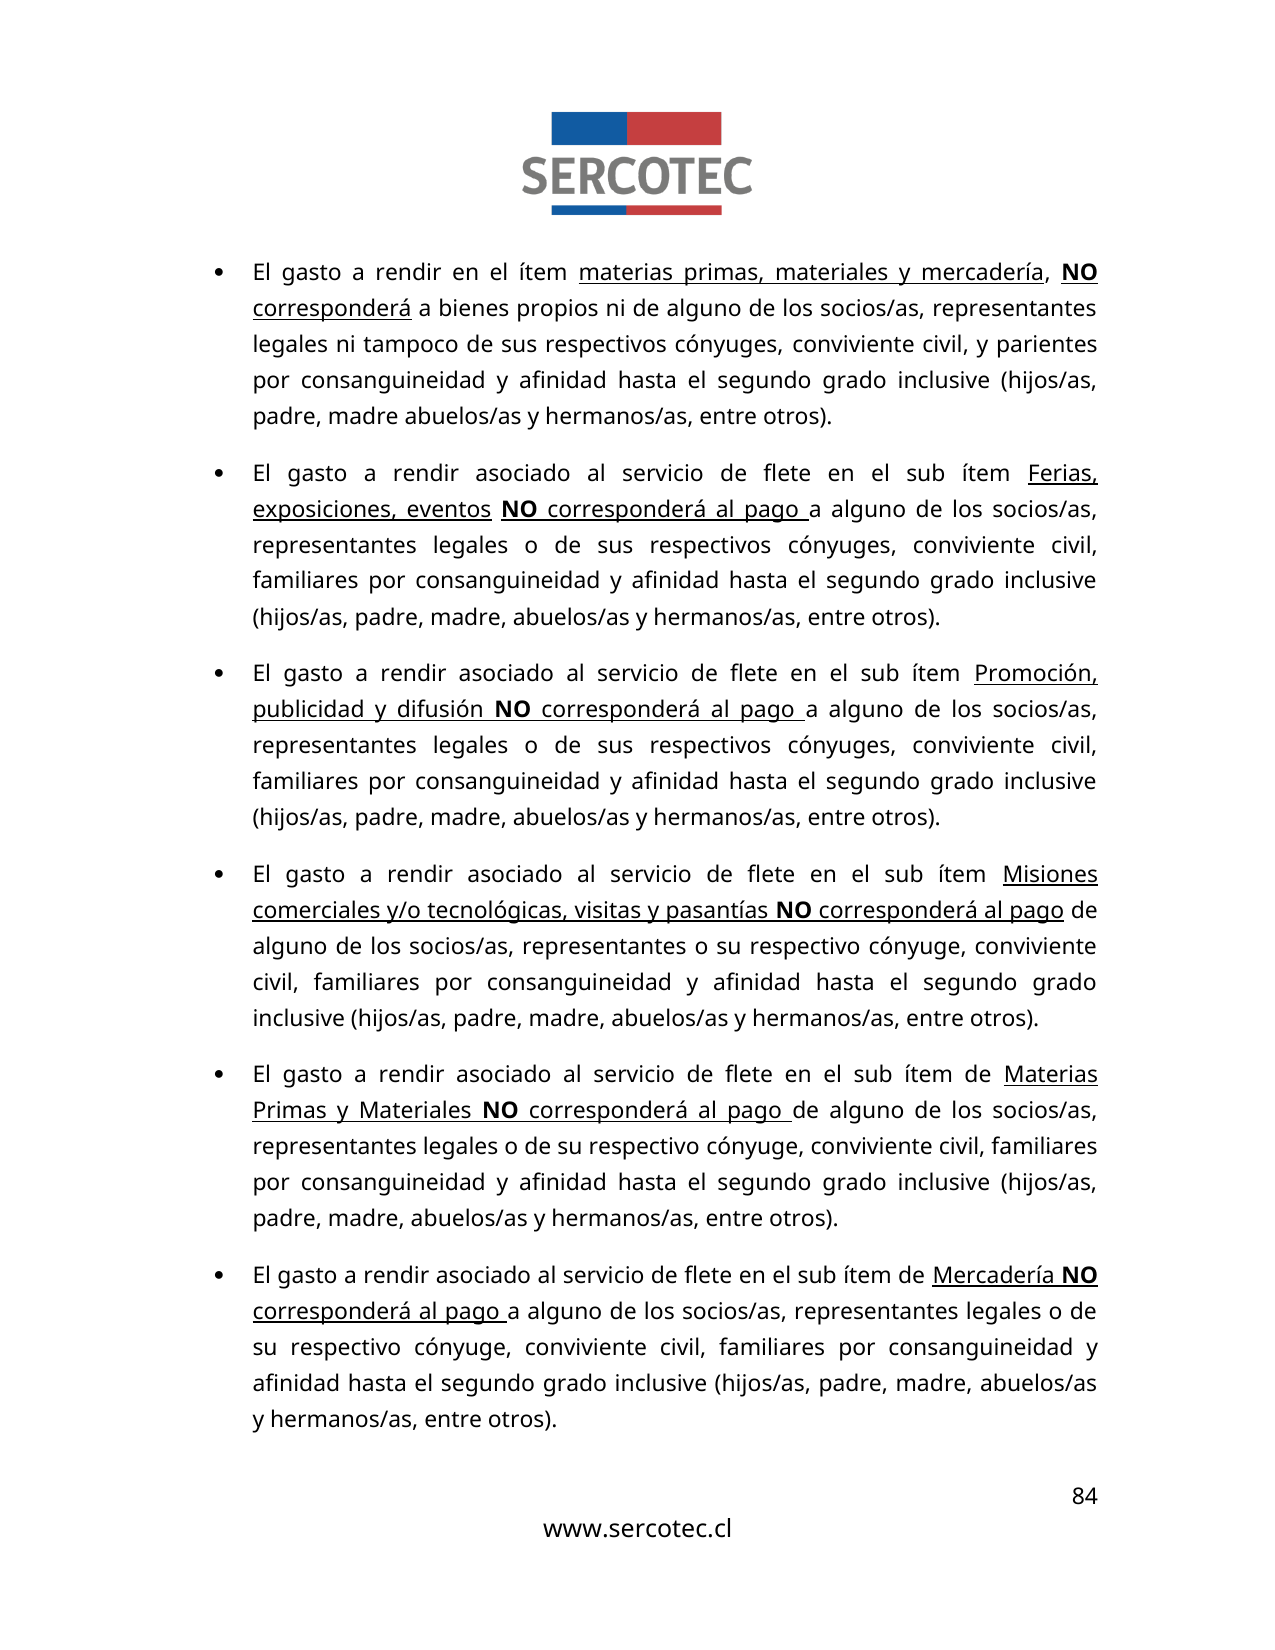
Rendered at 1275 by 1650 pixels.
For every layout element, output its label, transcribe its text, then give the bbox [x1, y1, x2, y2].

list El gasto a rendir asociado al servicio de flete en el sub ítem Promoción, publicidad y difusión NO corresponderá al pago a alguno de los socios/as, representantes legales o de sus respectivos cónyuges, conviviente civil, familiares por consanguineidad y afinidad hasta el segundo grado inclusive (hijos/as, padre, madre, abuelos/as y hermanos/as, entre otros). [215, 657, 1098, 832]
list El gasto a rendir asociado al servicio de flete en el sub ítem Misiones comerciales y/o tecnológicas, visitas y pasantías NO corresponderá al pago de alguno de los socios/as, representantes o su respectivo cónyuge, conviviente civil, familiares por consanguineidad y afinidad hasta el segundo grado inclusive (hijos/as, padre, madre, abuelos/as y hermanos/as, entre otros). [215, 858, 1098, 1033]
picture [512, 105, 763, 225]
list El gasto a rendir asociado al servicio de flete en el sub ítem de Mercadería NO corresponderá al pago a alguno de los socios/as, representantes legales o de su respectivo cónyuge, conviviente civil, familiares por consanguineidad y afinidad hasta el segundo grado inclusive (hijos/as, padre, madre, abuelos/as y hermanos/as, entre otros). [215, 1259, 1098, 1434]
list El gasto a rendir asociado al servicio de flete en el sub ítem Ferias, exposiciones, eventos NO corresponderá al pago a alguno de los socios/as, representantes legales o de sus respectivos cónyuges, conviviente civil, familiares por consanguineidad y afinidad hasta el segundo grado inclusive (hijos/as, padre, madre, abuelos/as y hermanos/as, entre otros). [215, 457, 1098, 632]
list El gasto a rendir en el ítem materias primas, materiales y mercadería, NO corresponderá a bienes propios ni de alguno de los socios/as, representantes legales ni tampoco de sus respectivos cónyuges, conviviente civil, y parientes por consanguineidad y afinidad hasta el segundo grado inclusive (hijos/as, padre, madre abuelos/as y hermanos/as, entre otros). [215, 256, 1098, 431]
list El gasto a rendir asociado al servicio de flete en el sub ítem de Materias Primas y Materiales NO corresponderá al pago de alguno de los socios/as, representantes legales o de su respectivo cónyuge, conviviente civil, familiares por consanguineidad y afinidad hasta el segundo grado inclusive (hijos/as, padre, madre, abuelos/as y hermanos/as, entre otros). [215, 1058, 1098, 1233]
